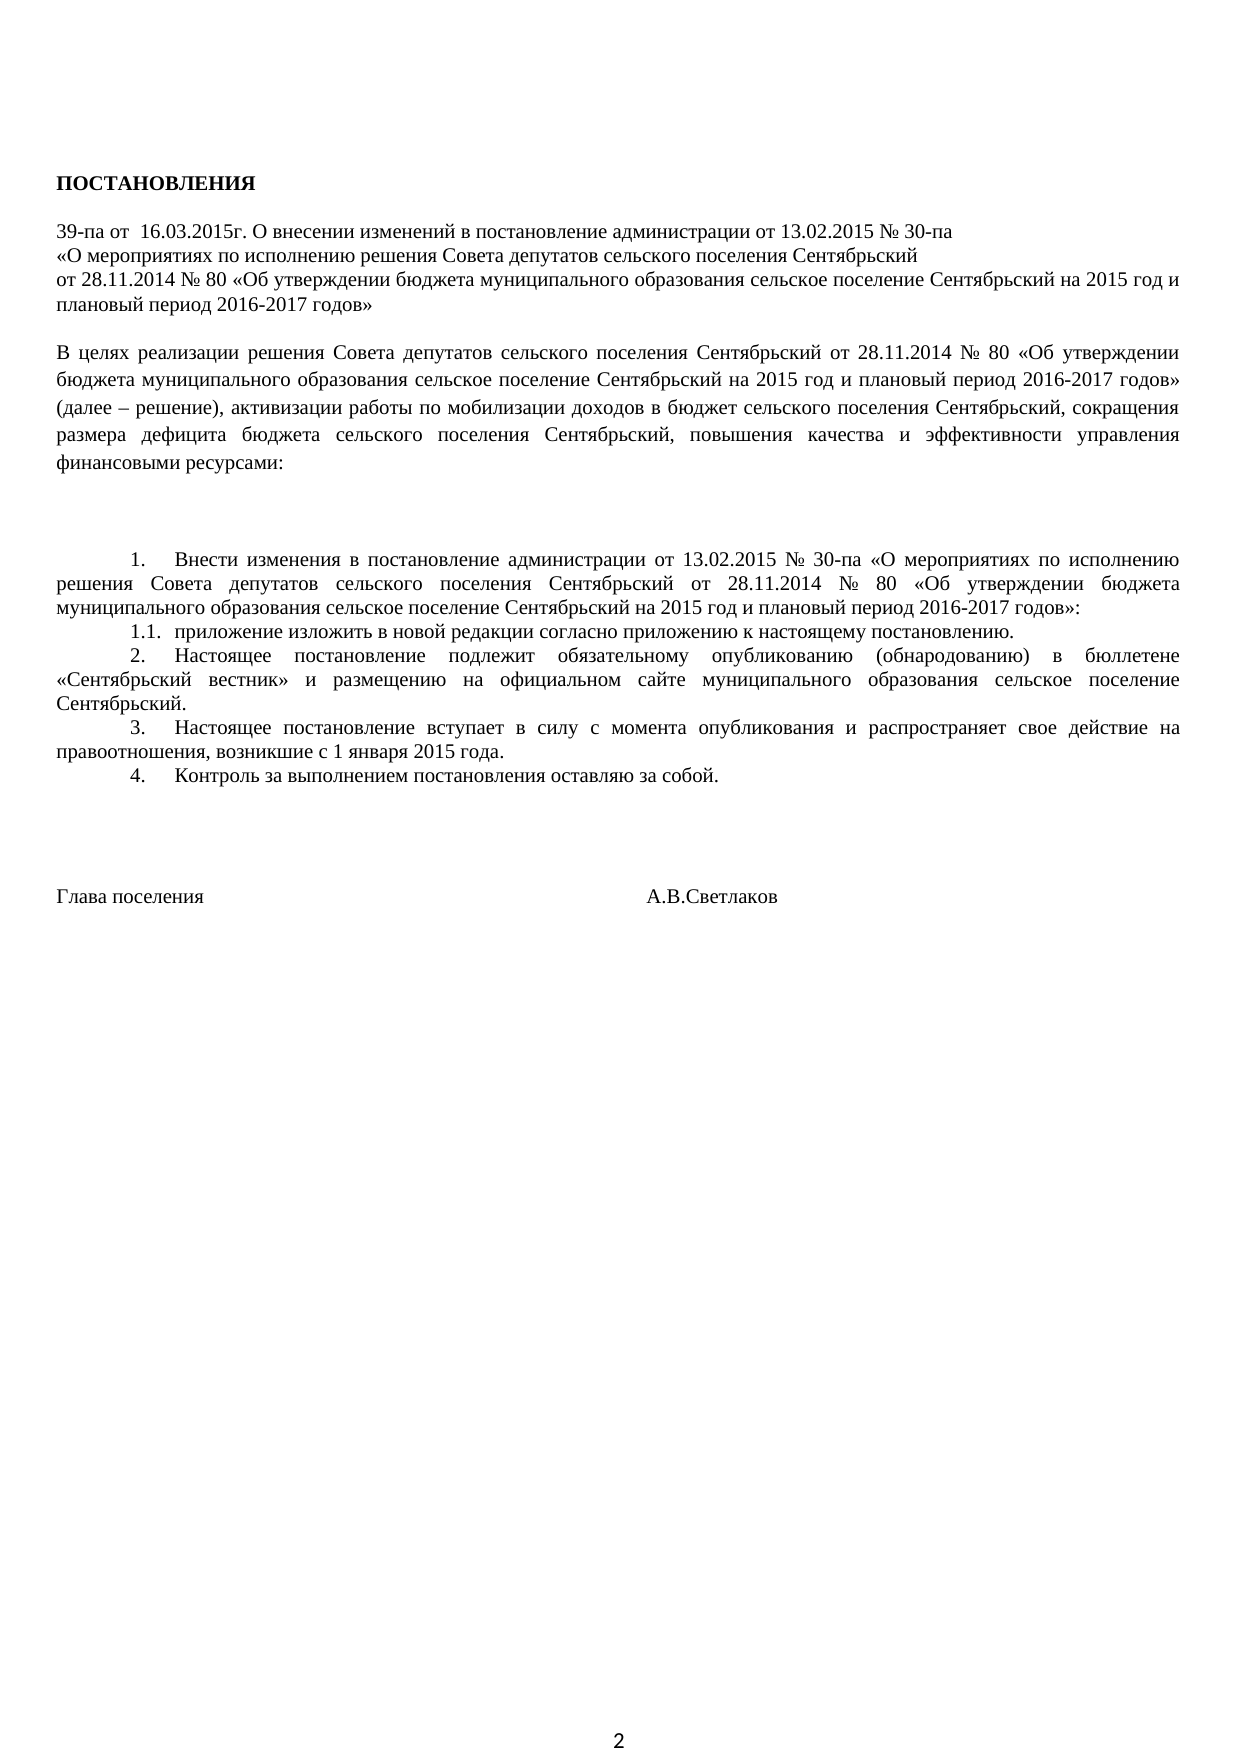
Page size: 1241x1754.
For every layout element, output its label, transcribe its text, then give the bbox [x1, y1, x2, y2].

list приложение изложить в новой редакции согласно приложению к настоящему постановлению. [56, 619, 1181, 643]
text Глава поселения А.В.Светлаков [56, 884, 1181, 908]
list Настоящее постановление подлежит обязательному опубликованию (обнародованию) в бюллетене «Сентябрьский вестник» и размещению на официальном сайте муниципального образования сельское поселение Сентябрьский. [56, 643, 1181, 715]
list Контроль за выполнением постановления оставляю за собой. [56, 763, 1181, 787]
list Настоящее постановление вступает в силу с момента опубликования и распространяет свое действие на правоотношения, возникшие с 1 января 2015 года. [56, 715, 1181, 763]
text от 28.11.2014 № 80 «Об утверждении бюджета муниципального образования сельское поселение Сентябрьский на 2015 год и плановый период 2016-2017 годов» [56, 267, 1181, 316]
text «О мероприятиях по исполнению решения Совета депутатов сельского поселения Сентябрьский [56, 243, 1181, 267]
text ПОСТАНОВЛЕНИЯ [56, 171, 1172, 195]
text 39-па от 16.03.2015г. О внесении изменений в постановление администрации от 13.02.2015 № 30-па [56, 219, 1181, 243]
list Внести изменения в постановление администрации от 13.02.2015 № 30-па «О мероприятиях по исполнению решения Совета депутатов сельского поселения Сентябрьский от 28.11.2014 № 80 «Об утверждении бюджета муниципального образования сельское поселение Сентябрьский на 2015 год и плановый период 2016-2017 годов»: [56, 547, 1181, 619]
text В целях реализации решения Совета депутатов сельского поселения Сентябрьский от 28.11.2014 № 80 «Об утверждении бюджета муниципального образования сельское поселение Сентябрьский на 2015 год и плановый период 2016-2017 годов» (далее – решение), активизации работы по мобилизации доходов в бюджет сельского поселения Сентябрьский, сокращения размера дефицита бюджета сельского поселения Сентябрьский, повышения качества и эффективности управления финансовыми ресурсами: [56, 339, 1181, 474]
